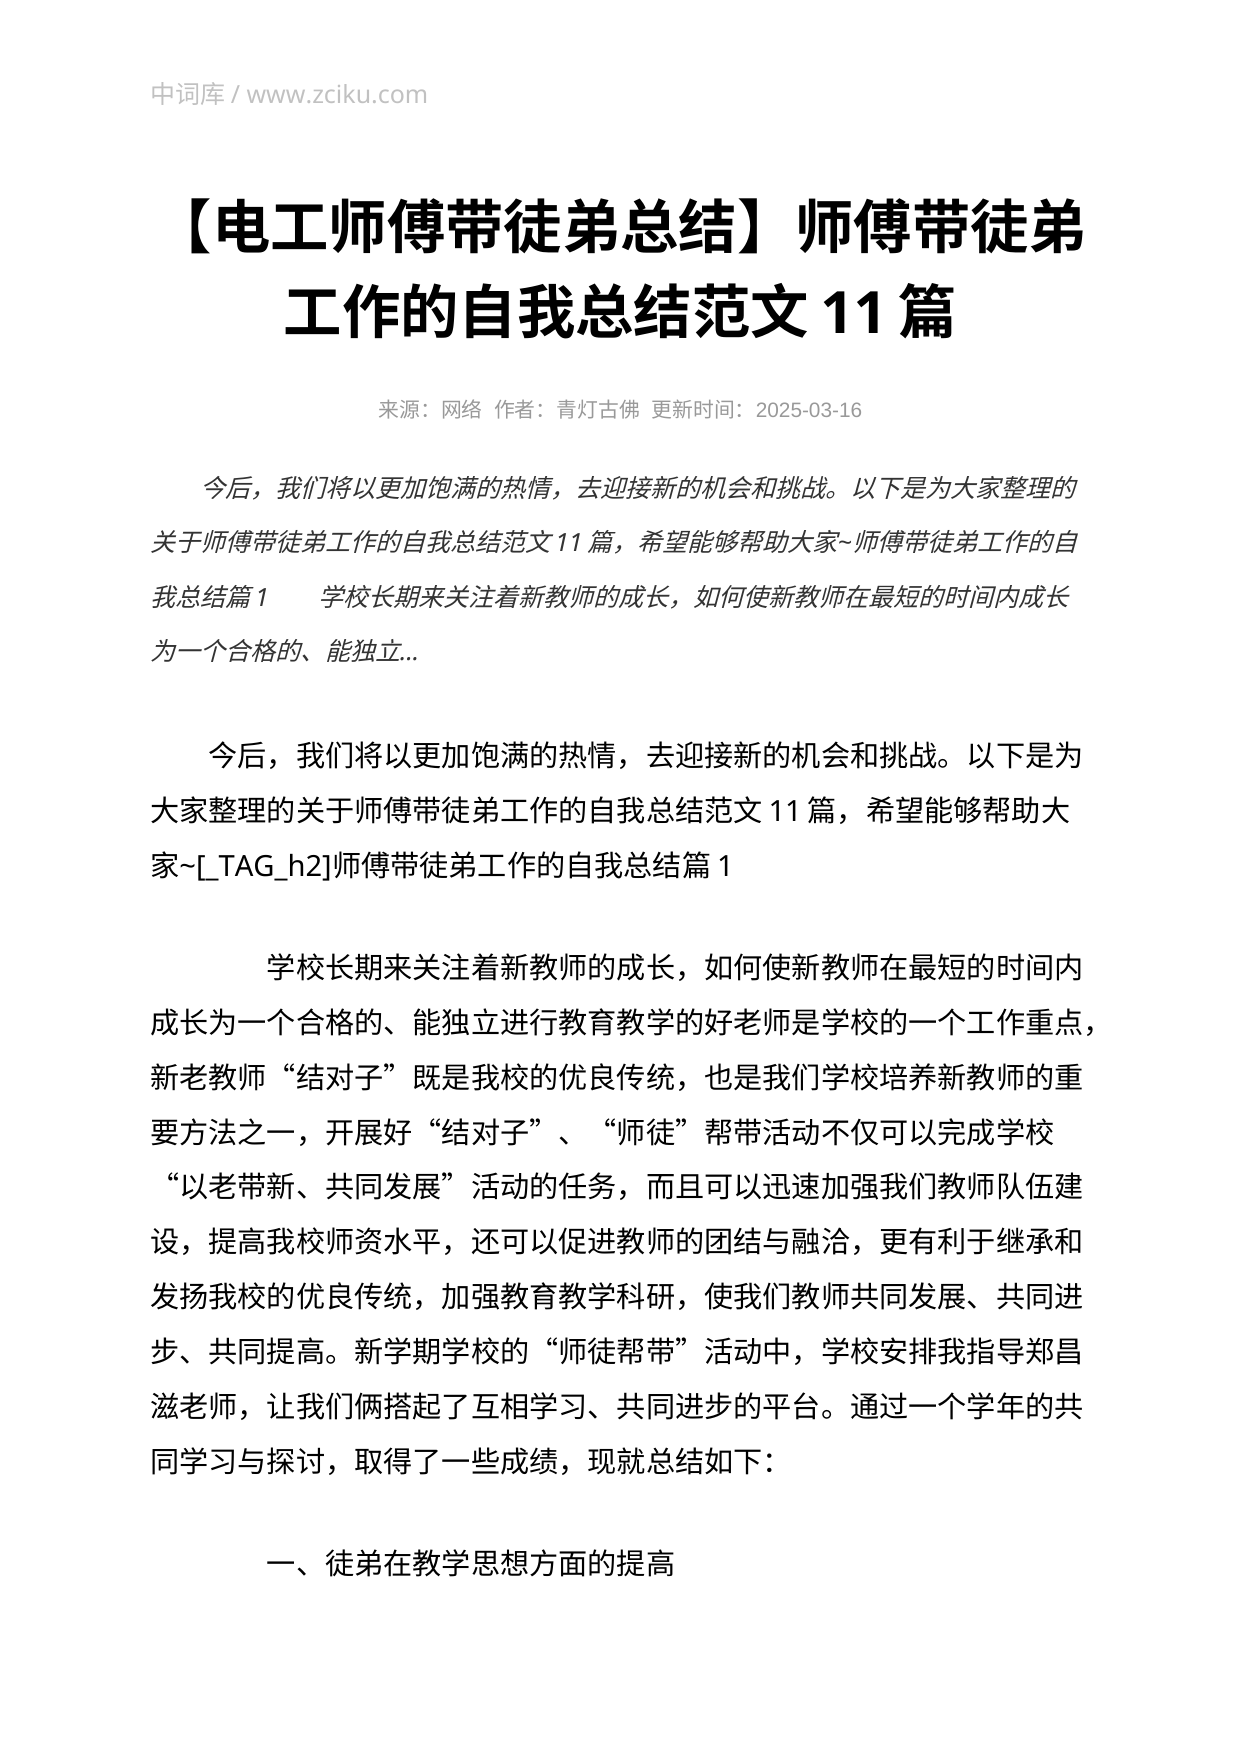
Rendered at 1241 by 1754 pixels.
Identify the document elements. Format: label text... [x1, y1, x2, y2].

text 今后，我们将以更加饱满的热情，去迎接新的机会和挑战。以下是为大家整理的关于师傅带徒弟工作的自我总结范文11篇，希望能够帮助大家~师傅带徒弟工作的自我总结篇1 学校长期来关注着新教师的成长，如何使新教师在最短的时间内成长为一个合格的、能独立... [150, 468, 1090, 668]
subtitle 【电工师傅带徒弟总结】师傅带徒弟工作的自我总结范文11篇 [150, 181, 1090, 351]
text 来源：网络 作者：青灯古佛 更新时间：2025-03-16 [150, 397, 1090, 421]
text 一、徒弟在教学思想方面的提高 [150, 1540, 1090, 1583]
text 今后，我们将以更加饱满的热情，去迎接新的机会和挑战。以下是为大家整理的关于师傅带徒弟工作的自我总结范文11篇，希望能够帮助大家~[_TAG_h2]师傅带徒弟工作的自我总结篇1 [150, 733, 1090, 885]
text 学校长期来关注着新教师的成长，如何使新教师在最短的时间内成长为一个合格的、能独立进行教育教学的好老师是学校的一个工作重点，新老教师“结对子”既是我校的优良传统，也是我们学校培养新教师的重要方法之一，开展好“结对子”、“师徒”帮带活动不仅可以完成学校“以老带新、共同发展”活动的任务，而且可以迅速加强我们教师队伍建设，提高我校师资水平，还可以促进教师的团结与融洽，更有利于继承和发扬我校的优良传统，加强教育教学科研，使我们教师共同发展、共同进步、共同提高。新学期学校的“师徒帮带”活动中，学校安排我指导郑昌滋老师，让我们俩搭起了互相学习、共同进步的平台。通过一个学年的共同学习与探讨，取得了一些成绩，现就总结如下： [150, 944, 1090, 1481]
